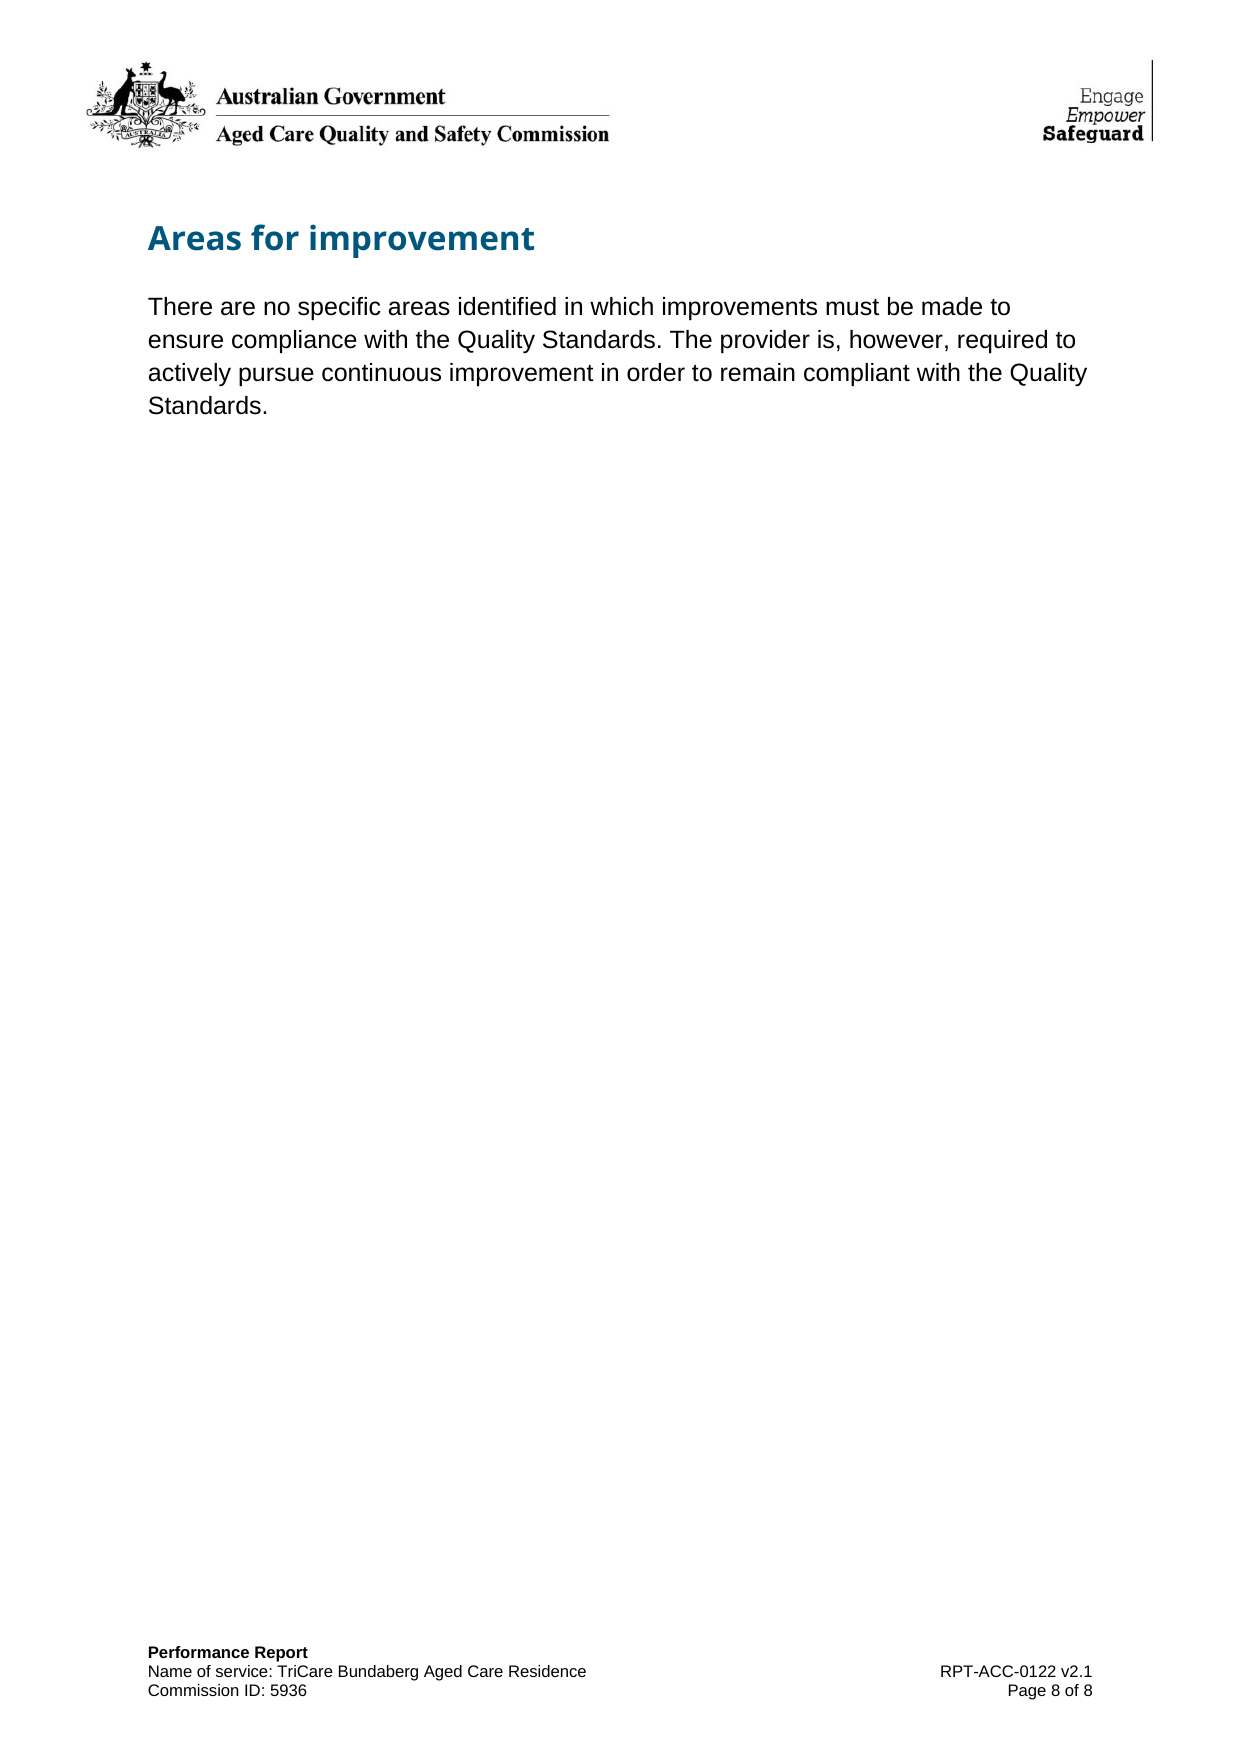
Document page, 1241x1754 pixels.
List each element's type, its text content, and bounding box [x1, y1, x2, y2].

picture [0, 0, 1241, 169]
text There are no specific areas identified in which improvements must be made to ensure compliance with the Quality Standards. The provider is, however, required to actively pursue continuous improvement in order to remain compliant with the Quality Standards. [148, 292, 1092, 420]
subtitle Areas for improvement [148, 215, 1092, 260]
